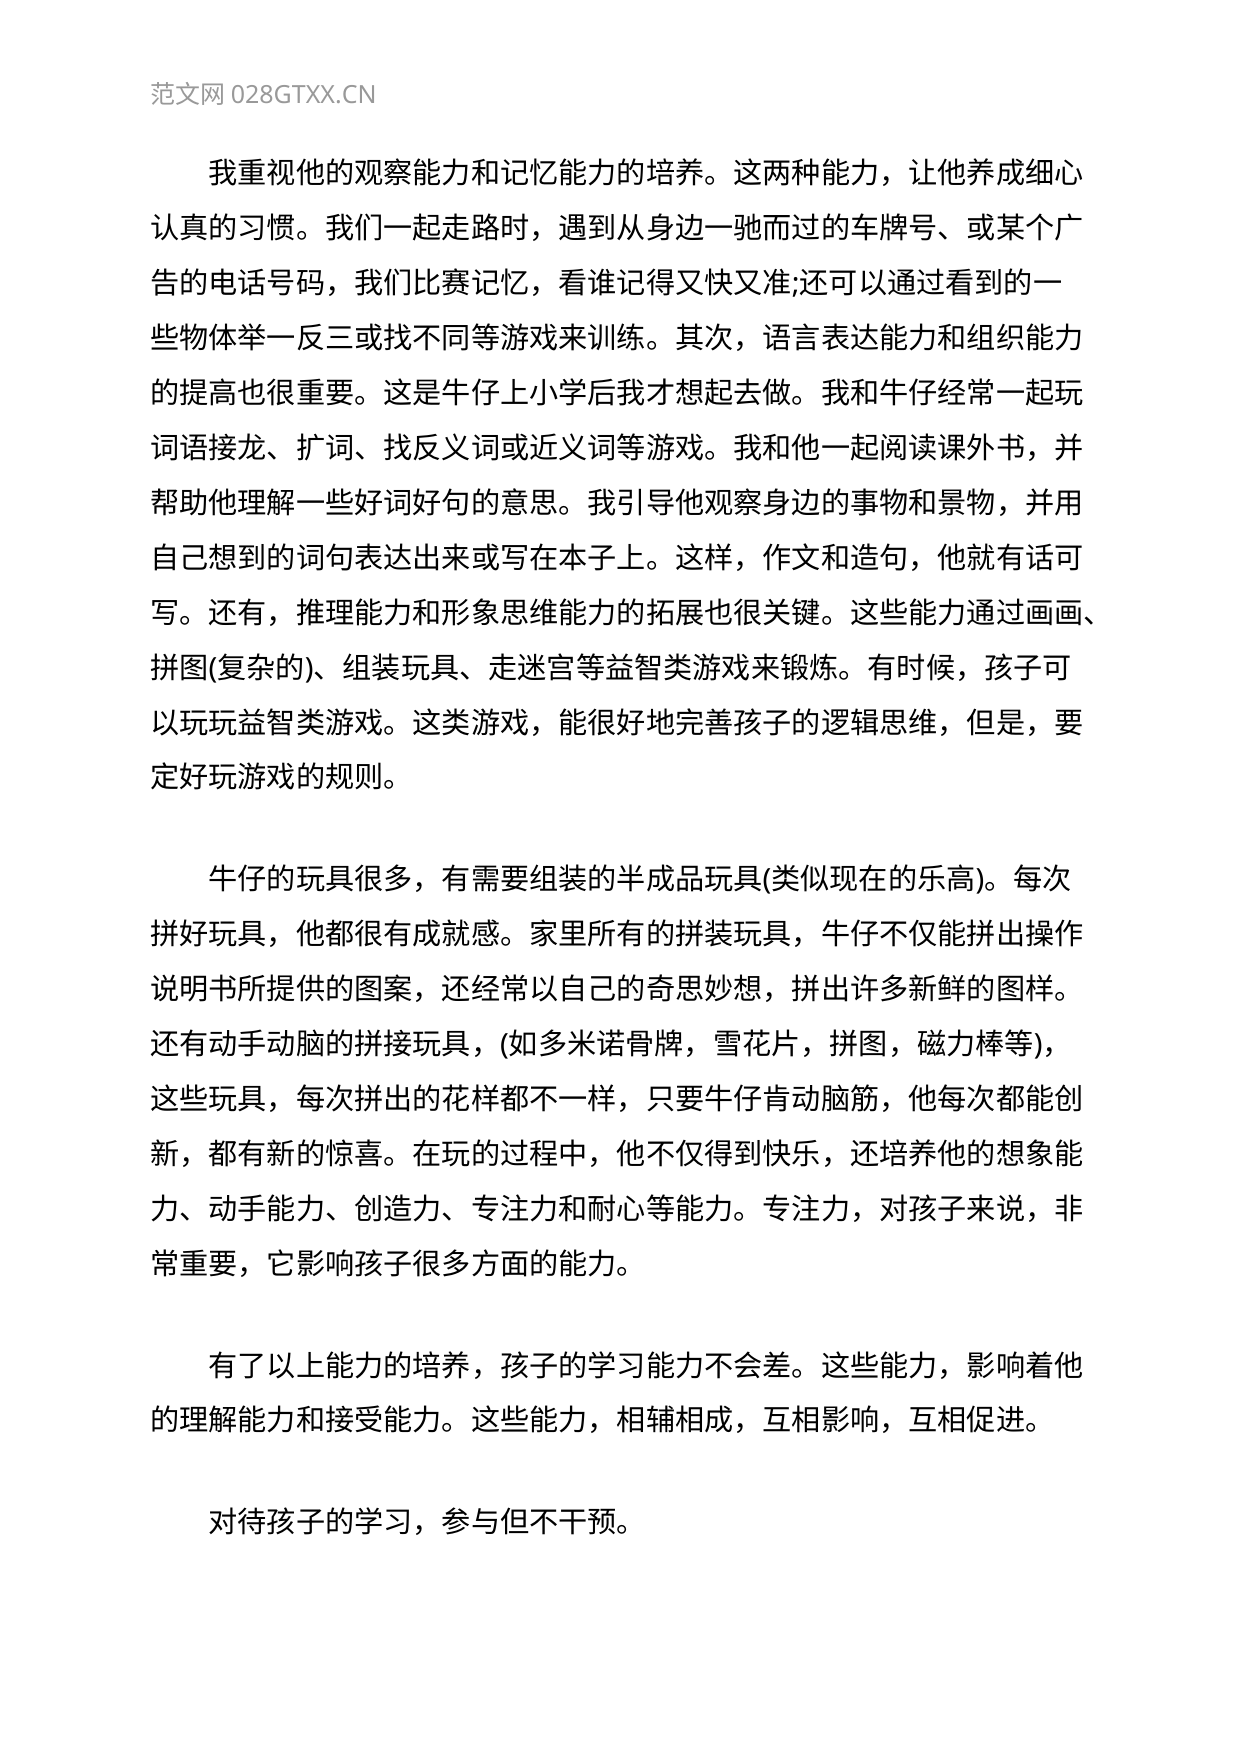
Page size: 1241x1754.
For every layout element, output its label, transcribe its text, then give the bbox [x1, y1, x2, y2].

text 对待孩子的学习，参与但不干预。 [150, 1499, 1090, 1541]
text 有了以上能力的培养，孩子的学习能力不会差。这些能力，影响着他的理解能力和接受能力。这些能力，相辅相成，互相影响，互相促进。 [150, 1342, 1090, 1439]
text 牛仔的玩具很多，有需要组装的半成品玩具(类似现在的乐高)。每次拼好玩具，他都很有成就感。家里所有的拼装玩具，牛仔不仅能拼出操作说明书所提供的图案，还经常以自己的奇思妙想，拼出许多新鲜的图样。还有动手动脑的拼接玩具，(如多米诺骨牌，雪花片，拼图，磁力棒等)，这些玩具，每次拼出的花样都不一样，只要牛仔肯动脑筋，他每次都能创新，都有新的惊喜。在玩的过程中，他不仅得到快乐，还培养他的想象能力、动手能力、创造力、专注力和耐心等能力。专注力，对孩子来说，非常重要，它影响孩子很多方面的能力。 [150, 856, 1090, 1283]
text 我重视他的观察能力和记忆能力的培养。这两种能力，让他养成细心认真的习惯。我们一起走路时，遇到从身边一驰而过的车牌号、或某个广告的电话号码，我们比赛记忆，看谁记得又快又准;还可以通过看到的一些物体举一反三或找不同等游戏来训练。其次，语言表达能力和组织能力的提高也很重要。这是牛仔上小学后我才想起去做。我和牛仔经常一起玩词语接龙、扩词、找反义词或近义词等游戏。我和他一起阅读课外书，并帮助他理解一些好词好句的意思。我引导他观察身边的事物和景物，并用自己想到的词句表达出来或写在本子上。这样，作文和造句，他就有话可写。还有，推理能力和形象思维能力的拓展也很关键。这些能力通过画画、拼图(复杂的)、组装玩具、走迷宫等益智类游戏来锻炼。有时候，孩子可以玩玩益智类游戏。这类游戏，能很好地完善孩子的逻辑思维，但是，要定好玩游戏的规则。 [150, 150, 1090, 796]
